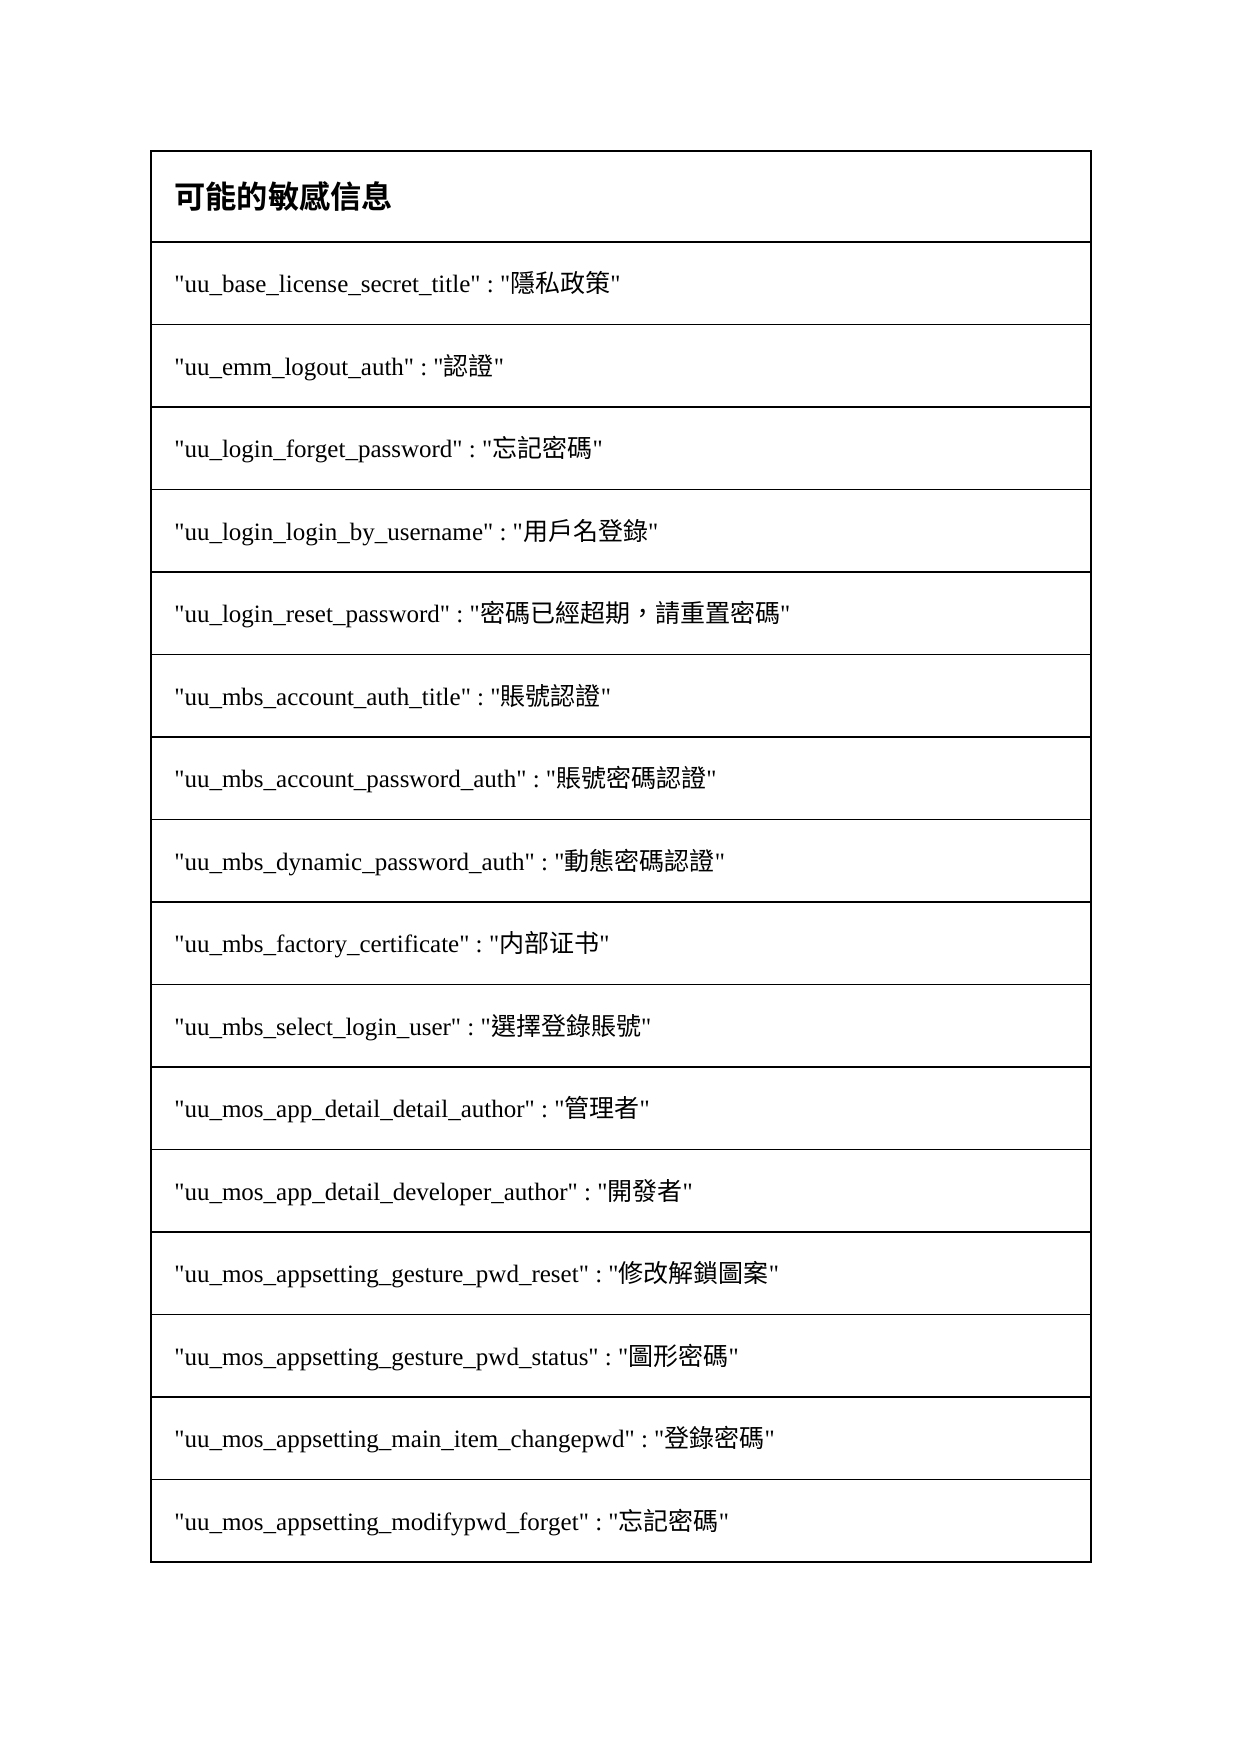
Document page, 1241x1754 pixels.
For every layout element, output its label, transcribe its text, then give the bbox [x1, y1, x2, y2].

table_cell "uu_emm_logout_auth" : "認證" [152, 325, 1090, 406]
table_cell "uu_mos_app_detail_detail_author" : "管理者" [152, 1068, 1090, 1148]
table_cell "uu_login_forget_password" : "忘記密碼" [152, 408, 1090, 488]
table_cell "uu_mbs_factory_certificate" : "内部证书" [152, 903, 1090, 983]
table_cell "uu_mos_appsetting_main_item_changepwd" : "登錄密碼" [152, 1398, 1090, 1478]
table_header 可能的敏感信息 [152, 152, 1090, 241]
table_cell "uu_mbs_dynamic_password_auth" : "動態密碼認證" [152, 820, 1090, 901]
table_cell "uu_mos_appsetting_gesture_pwd_status" : "圖形密碼" [152, 1315, 1090, 1396]
table_cell "uu_base_license_secret_title" : "隱私政策" [152, 243, 1090, 323]
table_cell "uu_mos_app_detail_developer_author" : "開發者" [152, 1150, 1090, 1231]
table_cell "uu_mos_appsetting_modifypwd_forget" : "忘記密碼" [152, 1480, 1090, 1561]
table_cell "uu_mbs_account_auth_title" : "賬號認證" [152, 655, 1090, 736]
table_cell "uu_login_login_by_username" : "用戶名登錄" [152, 490, 1090, 571]
table_cell "uu_login_reset_password" : "密碼已經超期，請重置密碼" [152, 573, 1090, 653]
table_cell "uu_mbs_account_password_auth" : "賬號密碼認證" [152, 738, 1090, 818]
table_cell "uu_mos_appsetting_gesture_pwd_reset" : "修改解鎖圖案" [152, 1233, 1090, 1313]
table_cell "uu_mbs_select_login_user" : "選擇登錄賬號" [152, 985, 1090, 1066]
